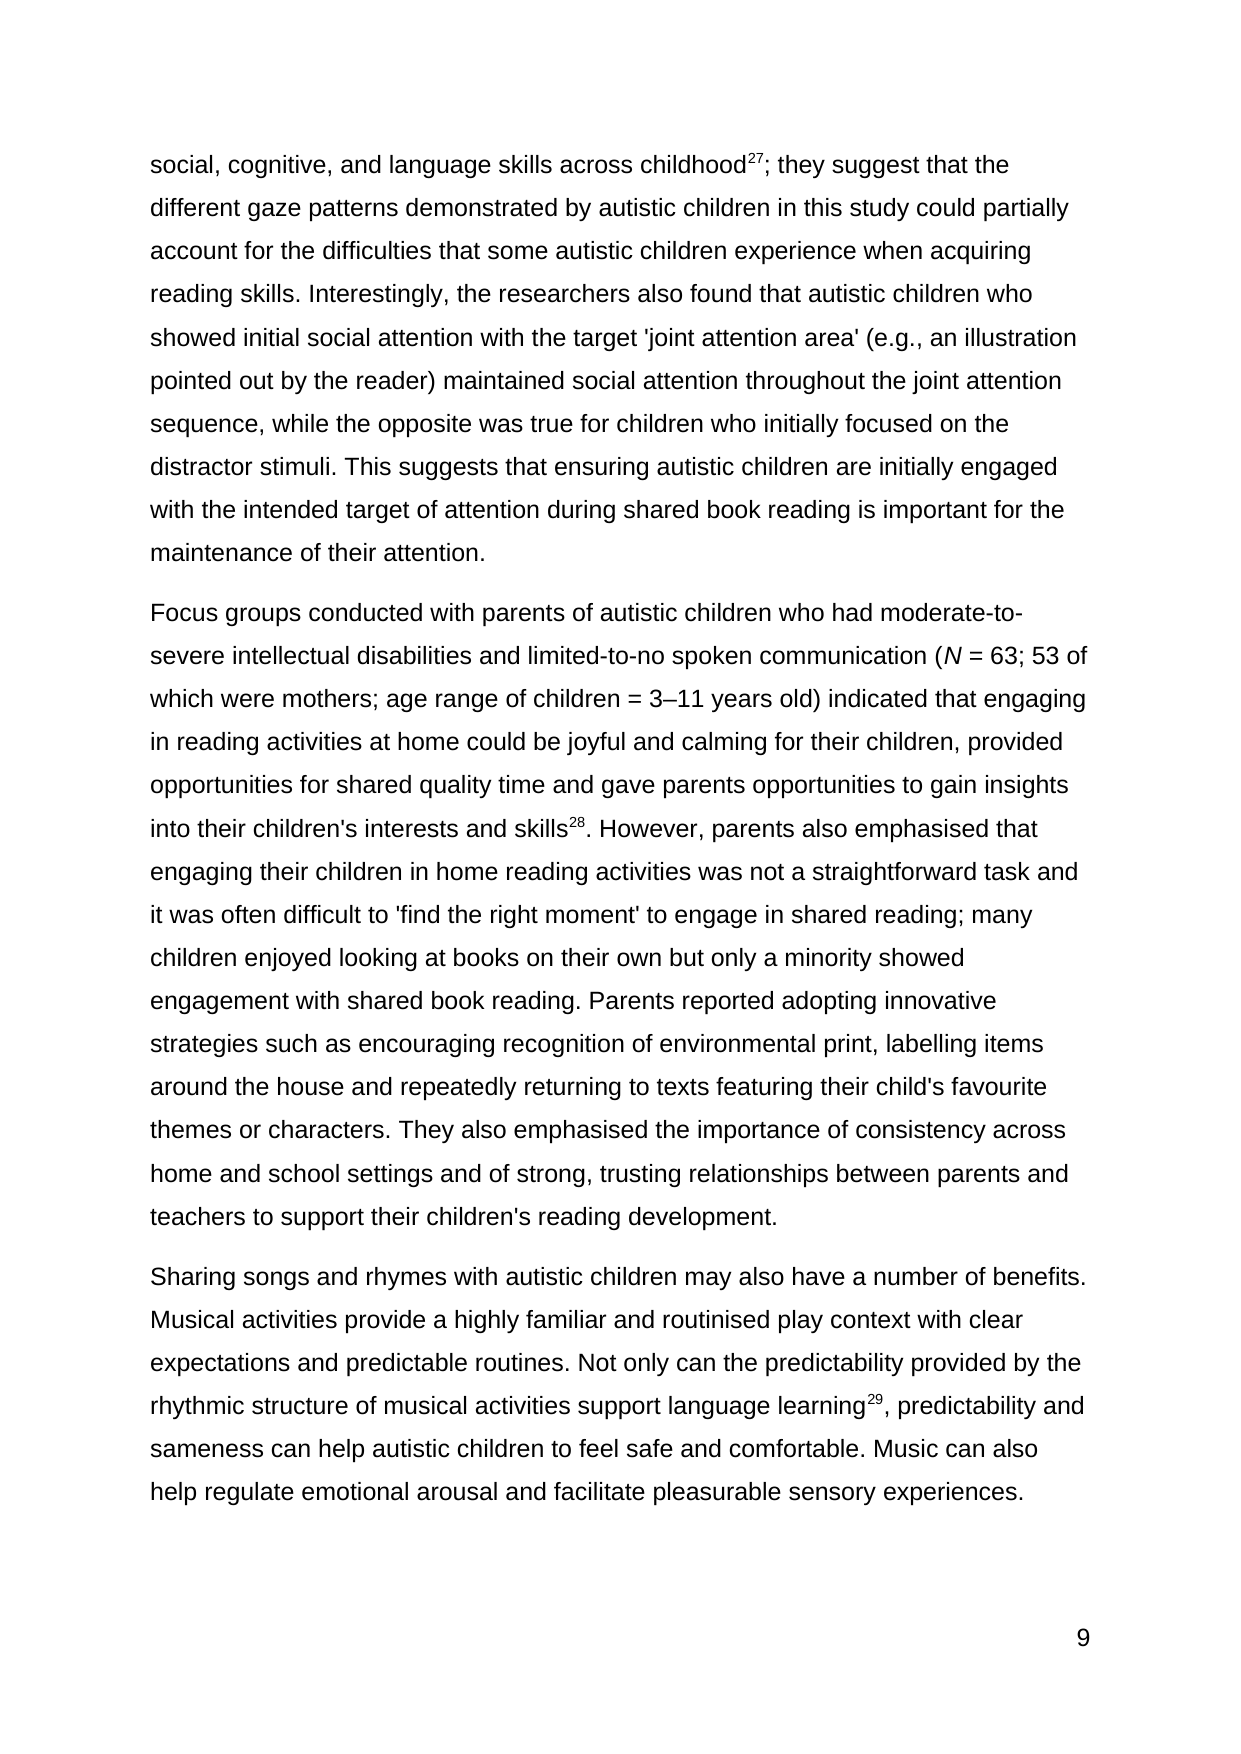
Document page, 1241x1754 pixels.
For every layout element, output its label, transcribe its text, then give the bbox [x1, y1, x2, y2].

text Sharing songs and rhymes with autistic children may also have a number of benefits. Musical activities provide a highly familiar and routinised play context with clear expectations and predictable routines. Not only can the predictability provided by the rhythmic structure of musical activities support language learning, predictability and sameness can help autistic children to feel safe and comfortable. Music can also help regulate emotional arousal and facilitate pleasurable sensory experiences. [150, 1261, 1090, 1506]
text Focus groups conducted with parents of autistic children who had moderate-to-severe intellectual disabilities and limited-to-no spoken communication (N = 63; 53 of which were mothers; age range of children = 3–11 years old) indicated that engaging in reading activities at home could be joyful and calming for their children, provided opportunities for shared quality time and gave parents opportunities to gain insights into their children's interests and skills. However, parents also emphasised that engaging their children in home reading activities was not a straightforward task and it was often difficult to 'find the right moment' to engage in shared reading; many children enjoyed looking at books on their own but only a minority showed engagement with shared book reading. Parents reported adopting innovative strategies such as encouraging recognition of environmental print, labelling items around the house and repeatedly returning to texts featuring their child's favourite themes or characters. They also emphasised the importance of consistency across home and school settings and of strong, trusting relationships between parents and teachers to support their children's reading development. [150, 598, 1090, 1230]
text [150, 150, 1090, 567]
